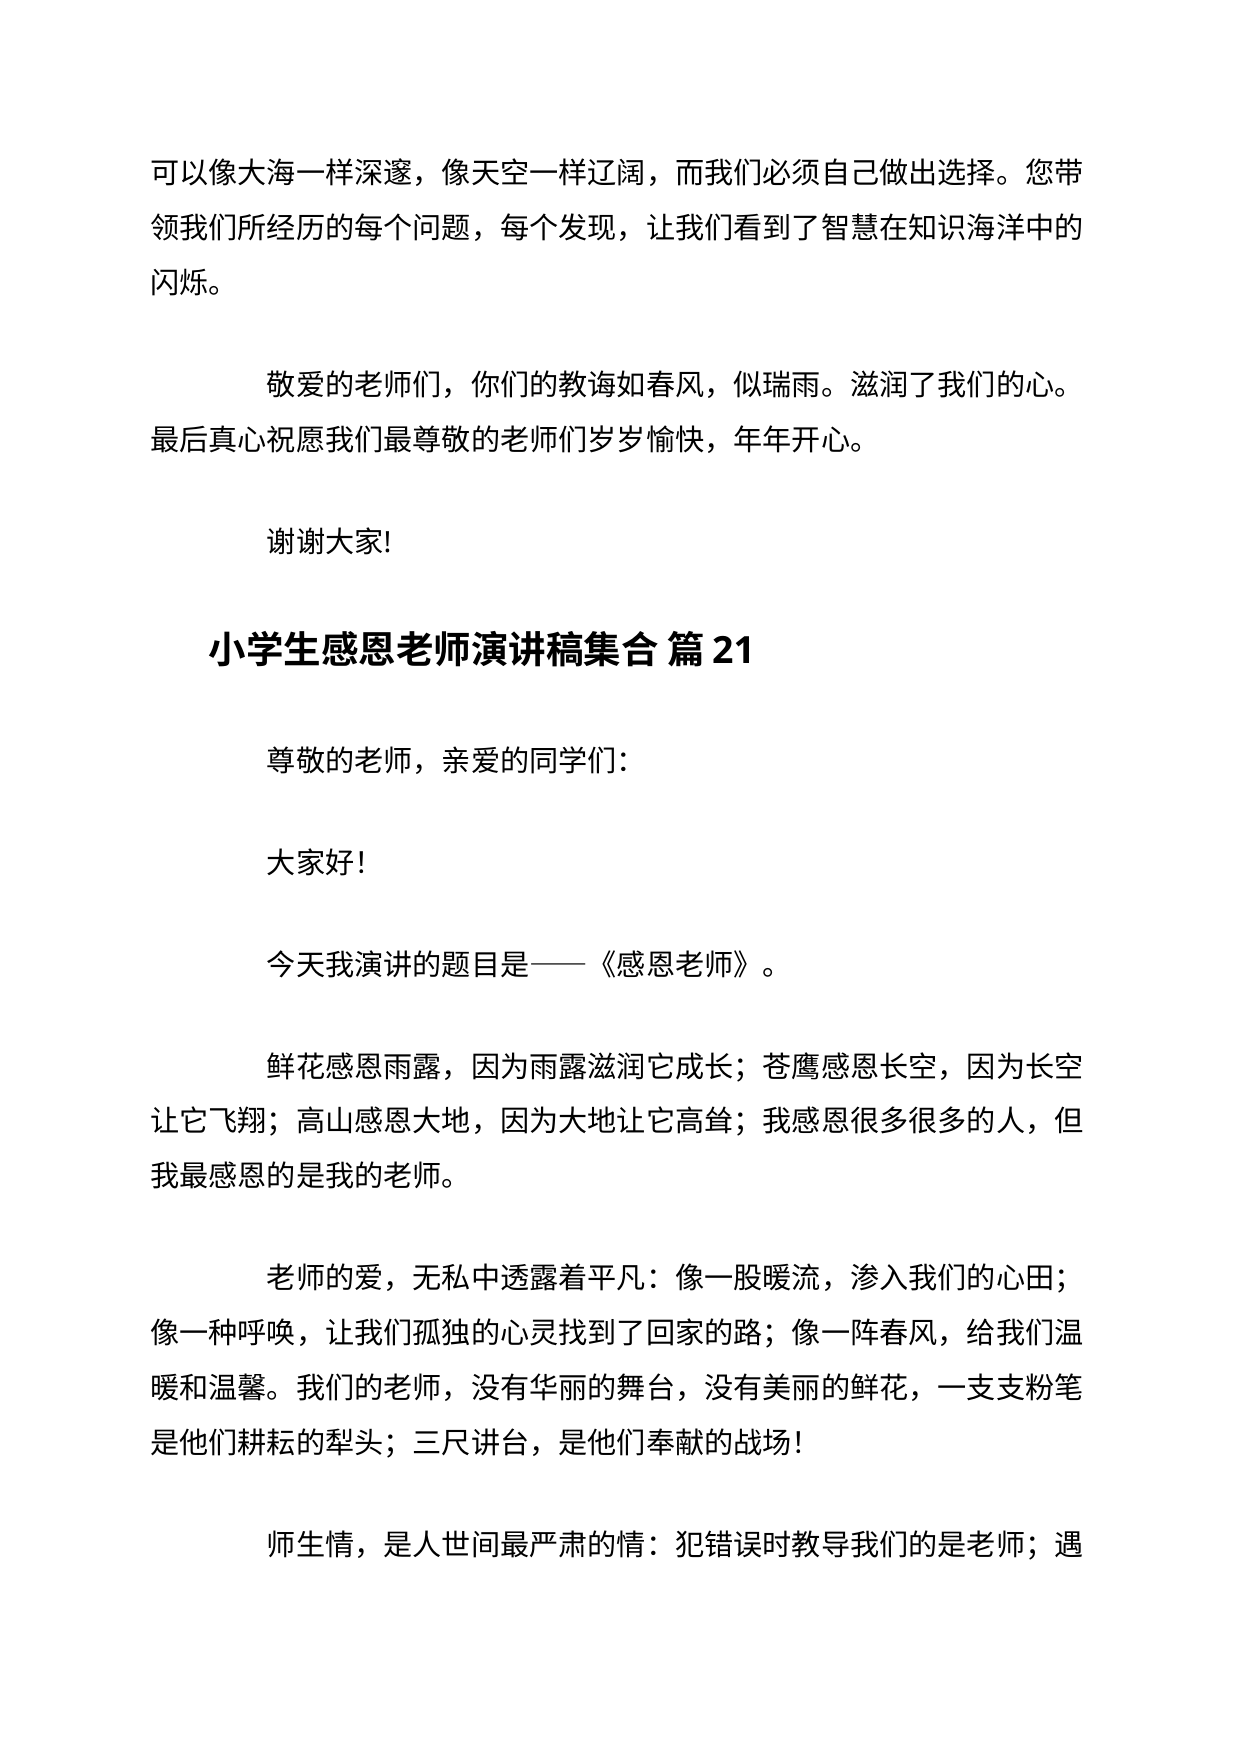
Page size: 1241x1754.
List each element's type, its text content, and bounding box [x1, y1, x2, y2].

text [150, 1521, 1090, 1563]
text 鲜花感恩雨露，因为雨露滋润它成长；苍鹰感恩长空，因为长空让它飞翔；高山感恩大地，因为大地让它高耸；我感恩很多很多的人，但我最感恩的是我的老师。 [150, 1043, 1090, 1195]
text 尊敬的老师，亲爱的同学们： [150, 738, 1090, 780]
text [150, 150, 1090, 302]
text 谢谢大家! [150, 518, 1090, 561]
text 小学生感恩老师演讲稿集合 篇21 [150, 620, 1090, 675]
text 大家好！ [150, 839, 1090, 882]
text 今天我演讲的题目是——《感恩老师》。 [150, 941, 1090, 984]
text 敬爱的老师们，你们的教诲如春风，似瑞雨。滋润了我们的心。最后真心祝愿我们最尊敬的老师们岁岁愉快，年年开心。 [150, 362, 1090, 459]
text 老师的爱，无私中透露着平凡：像一股暖流，渗入我们的心田；像一种呼唤，让我们孤独的心灵找到了回家的路；像一阵春风，给我们温暖和温馨。我们的老师，没有华丽的舞台，没有美丽的鲜花，一支支粉笔是他们耕耘的犁头；三尺讲台，是他们奉献的战场！ [150, 1255, 1090, 1462]
